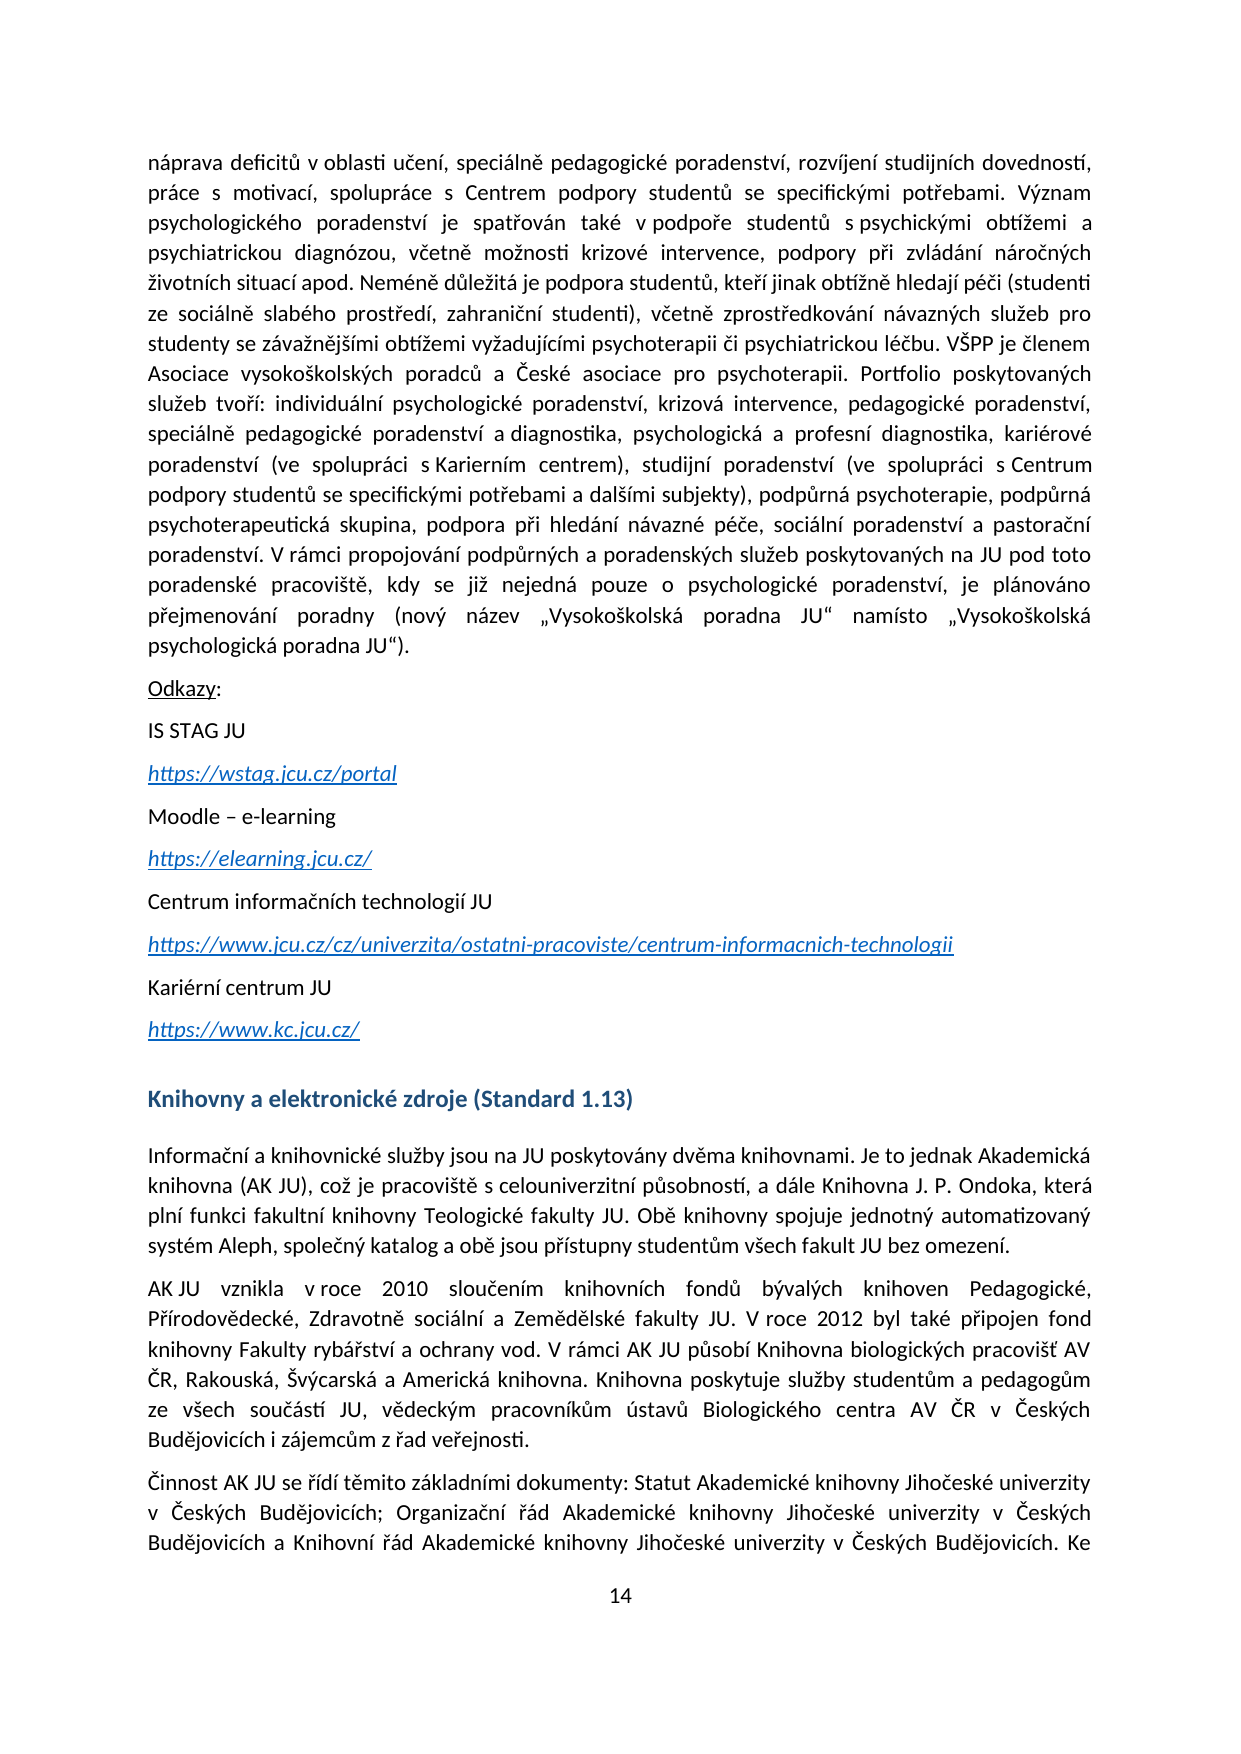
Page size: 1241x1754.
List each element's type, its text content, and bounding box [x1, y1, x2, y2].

text https://elearning.jcu.cz/ [148, 844, 1093, 872]
text https://wstag.jcu.cz/portal [148, 759, 1093, 787]
text Kariérní centrum JU [148, 973, 1093, 1001]
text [148, 148, 1093, 659]
text https://www.jcu.cz/cz/univerzita/ostatni-pracoviste/centrum-informacnich-technologii [148, 930, 1093, 958]
text Odkazy: [148, 674, 1093, 702]
text Centrum informačních technologií JU [148, 887, 1093, 915]
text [148, 1468, 1093, 1556]
text https://www.kc.jcu.cz/ [148, 1015, 1093, 1043]
text Informační a knihovnické služby jsou na JU poskytovány dvěma knihovnami. Je to jednak Akademická knihovna (AK JU), což je pracoviště s celouniverzitní působností, a dále Knihovna J. P. Ondoka, která plní funkci fakultní knihovny Teologické fakulty JU. Obě knihovny spojuje jednotný automatizovaný systém Aleph, společný katalog a obě jsou přístupny studentům všech fakult JU bez omezení. [148, 1141, 1093, 1259]
text Moodle – e-learning [148, 802, 1093, 830]
subtitle Knihovny a elektronické zdroje (Standard 1.13) [148, 1083, 1093, 1113]
text AK JU vznikla v roce 2010 sloučením knihovních fondů bývalých knihoven Pedagogické, Přírodovědecké, Zdravotně sociální a Zemědělské fakulty JU. V roce 2012 byl také připojen fond knihovny Fakulty rybářství a ochrany vod. V rámci AK JU působí Knihovna biologických pracovišť AV ČR, Rakouská, Švýcarská a Americká knihovna. Knihovna poskytuje služby studentům a pedagogům ze všech součástí JU, vědeckým pracovníkům ústavů Biologického centra AV ČR v Českých Budějovicích i zájemcům z řad veřejnosti. [148, 1274, 1093, 1453]
text IS STAG JU [148, 716, 1093, 744]
